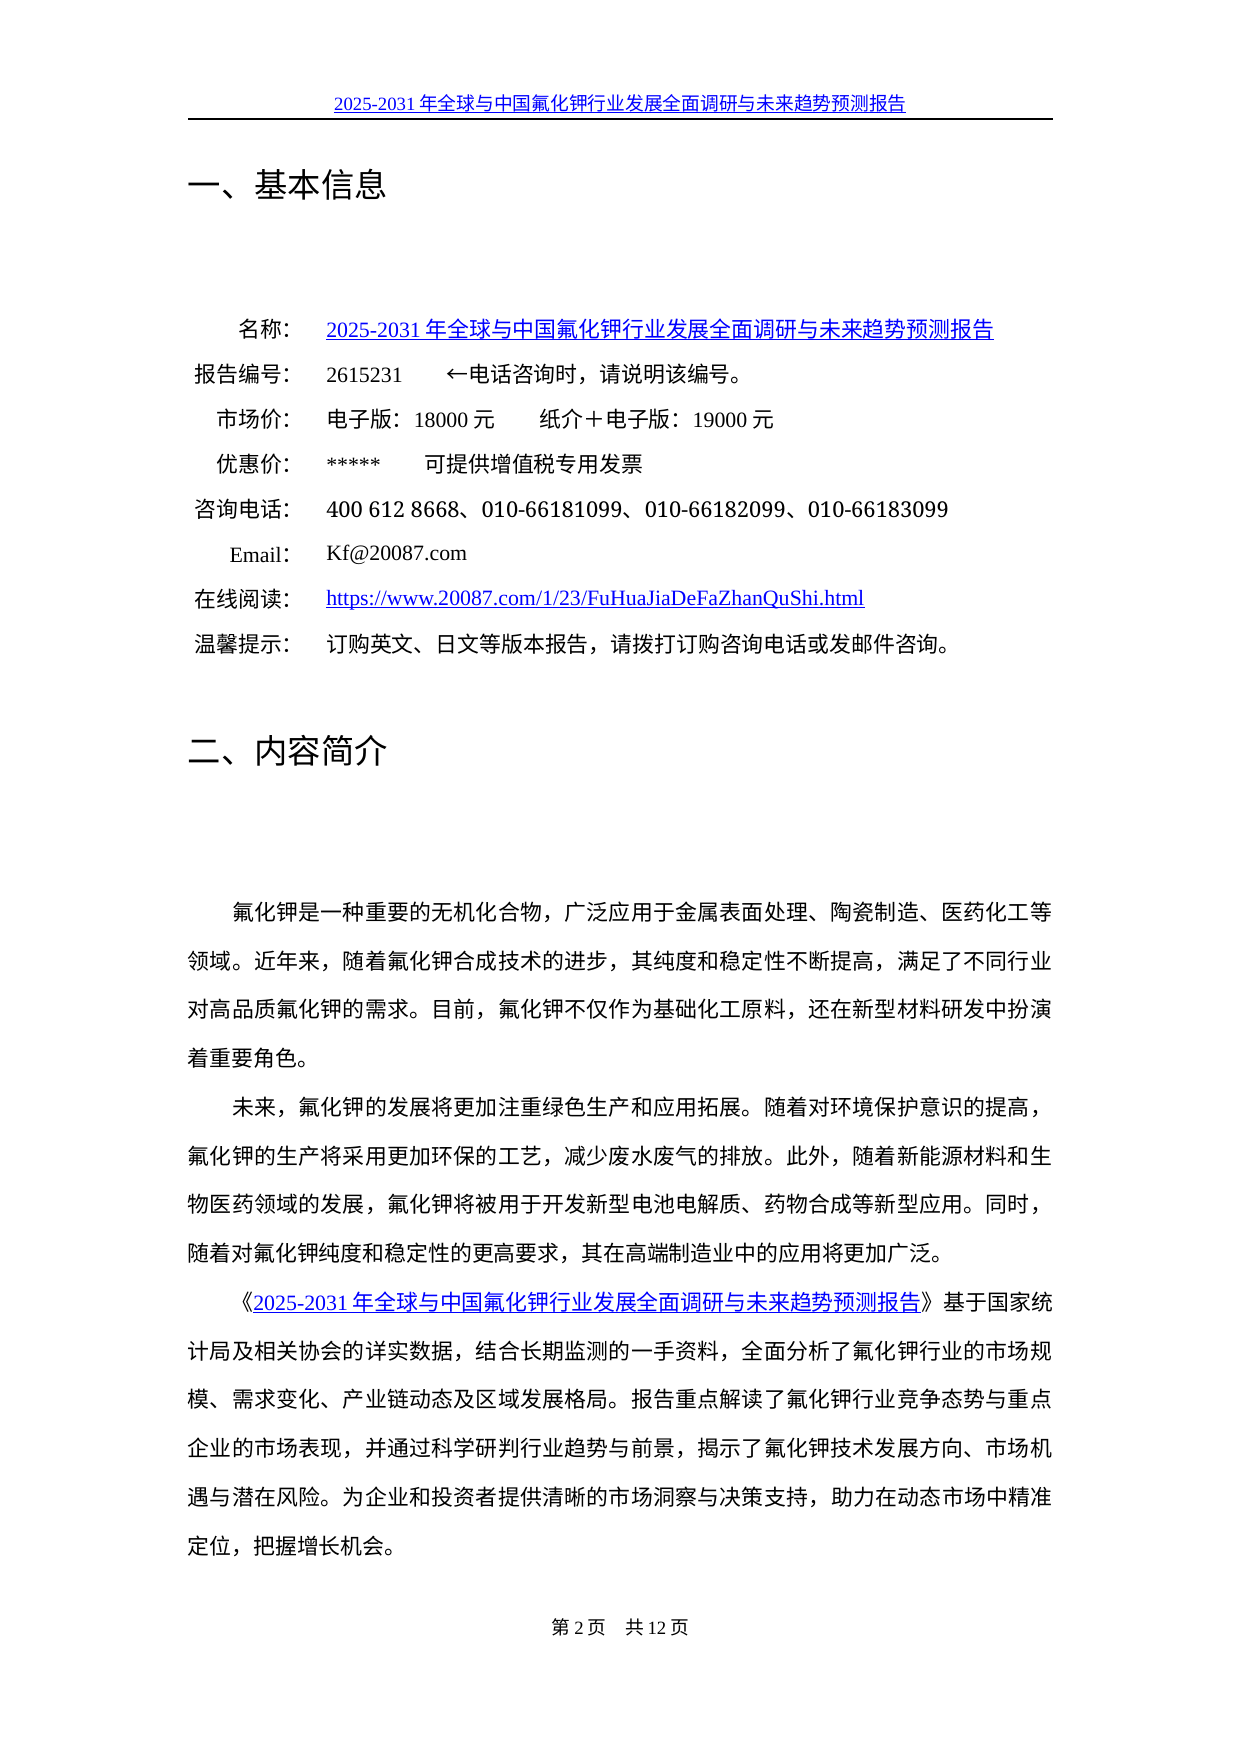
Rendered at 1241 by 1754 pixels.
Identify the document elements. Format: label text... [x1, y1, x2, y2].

table_cell 在线阅读： [167, 582, 315, 627]
table_cell 400 612 8668、010-66181099、010-66182099、010-66183099 [315, 492, 1073, 537]
table_cell 市场价： [167, 402, 315, 447]
table_cell 咨询电话： [167, 492, 315, 537]
table_cell 优惠价： [167, 447, 315, 492]
table_cell Email： [167, 537, 315, 582]
table_cell [315, 582, 1073, 627]
table_cell 订购英文、日文等版本报告，请拨打订购咨询电话或发邮件咨询。 [315, 627, 1073, 672]
title 二、内容简介 [187, 717, 1053, 782]
table_cell 电子版：18000 元 纸介＋电子版：19000 元 [315, 402, 1073, 447]
table_cell 报告编号： [167, 357, 315, 402]
table_header 名称： [167, 312, 315, 357]
table_cell 2615231 ←电话咨询时，请说明该编号。 [315, 357, 1073, 402]
table_header 2025-2031年全球与中国氟化钾行业发展全面调研与未来趋势预测报告 [315, 312, 1073, 357]
table_cell ***** 可提供增值税专用发票 [315, 447, 1073, 492]
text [187, 894, 1053, 1561]
table_cell 温馨提示： [167, 627, 315, 672]
title 一、基本信息 [187, 150, 1053, 215]
table_cell Kf@20087.com [315, 537, 1073, 582]
